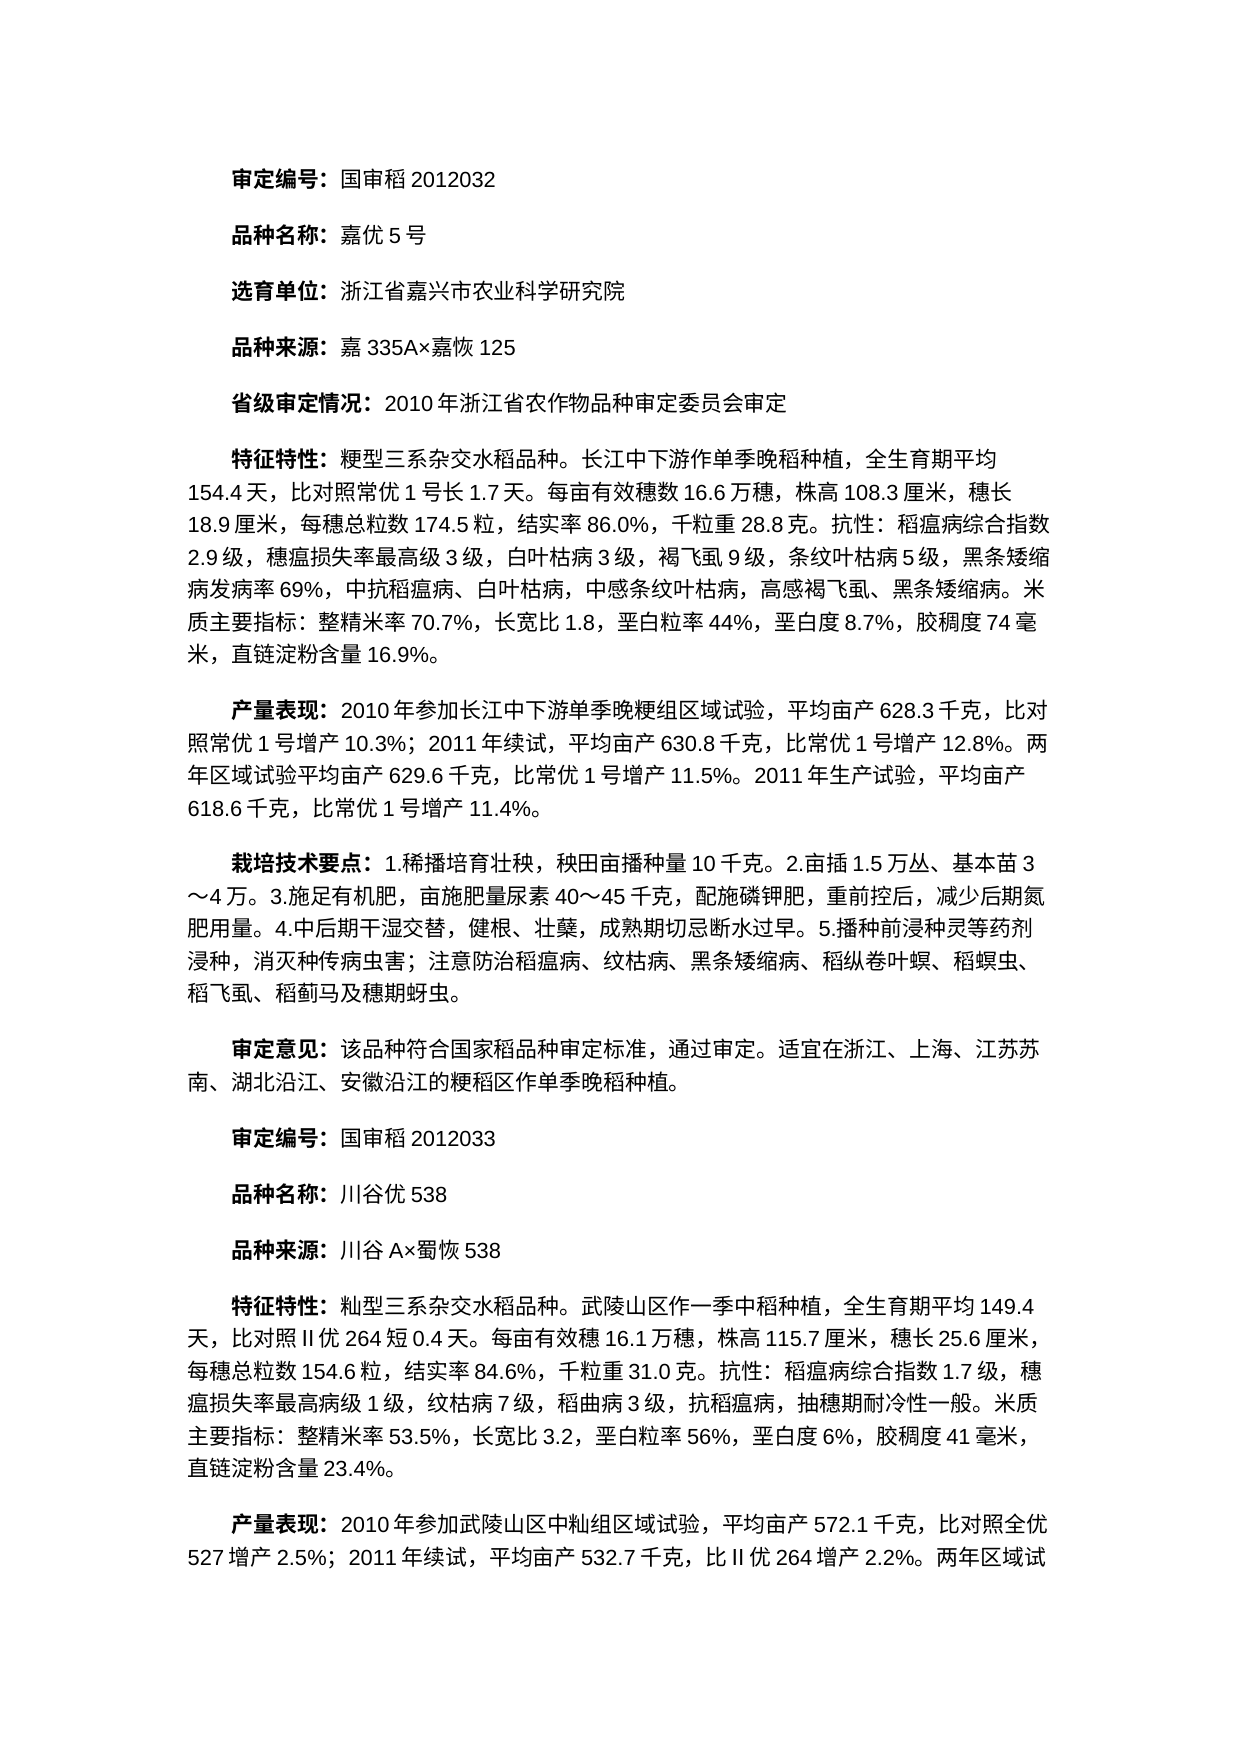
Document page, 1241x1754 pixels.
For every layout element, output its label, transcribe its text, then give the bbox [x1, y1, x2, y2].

text 审定编号：国审稻2012033 [187, 1120, 1053, 1153]
text 品种来源：嘉335A×嘉恢125 [187, 330, 1053, 362]
text 特征特性：粳型三系杂交水稻品种。长江中下游作单季晚稻种植，全生育期平均154.4天，比对照常优1号长1.7天。每亩有效穗数16.6万穗，株高108.3厘米，穗长18.9厘米，每穗总粒数174.5粒，结实率86.0%，千粒重28.8克。抗性：稻瘟病综合指数2.9级，穗瘟损失率最高级3级，白叶枯病3级，褐飞虱9级，条纹叶枯病5级，黑条矮缩病发病率69%，中抗稻瘟病、白叶枯病，中感条纹叶枯病，高感褐飞虱、黑条矮缩病。米质主要指标：整精米率70.7%，长宽比1.8，垩白粒率44%，垩白度8.7%，胶稠度74毫米，直链淀粉含量16.9%。 [187, 442, 1053, 669]
text 品种来源：川谷A×蜀恢538 [187, 1232, 1053, 1265]
text 选育单位：浙江省嘉兴市农业科学研究院 [187, 274, 1053, 306]
text 审定意见：该品种符合国家稻品种审定标准，通过审定。适宜在浙江、上海、江苏苏南、湖北沿江、安徽沿江的粳稻区作单季晚稻种植。 [187, 1032, 1053, 1097]
text 审定编号：国审稻2012032 [187, 162, 1053, 194]
text 品种名称：嘉优5号 [187, 218, 1053, 250]
text 省级审定情况：2010年浙江省农作物品种审定委员会审定 [187, 386, 1053, 418]
text 产量表现：2010年参加长江中下游单季晚粳组区域试验，平均亩产628.3千克，比对照常优1号增产10.3%；2011年续试，平均亩产630.8千克，比常优1号增产12.8%。两年区域试验平均亩产629.6千克，比常优1号增产11.5%。2011年生产试验，平均亩产618.6千克，比常优1号增产11.4%。 [187, 693, 1053, 823]
text 品种名称：川谷优538 [187, 1176, 1053, 1209]
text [187, 1507, 1053, 1572]
text 特征特性：籼型三系杂交水稻品种。武陵山区作一季中稻种植，全生育期平均149.4天，比对照Ⅱ优264短0.4天。每亩有效穗16.1万穗，株高115.7厘米，穗长25.6厘米，每穗总粒数154.6粒，结实率84.6%，千粒重31.0克。抗性：稻瘟病综合指数1.7级，穗瘟损失率最高病级1级，纹枯病7级，稻曲病3级，抗稻瘟病，抽穗期耐冷性一般。米质主要指标：整精米率53.5%，长宽比3.2，垩白粒率56%，垩白度6%，胶稠度41毫米，直链淀粉含量23.4%。 [187, 1288, 1053, 1483]
text 栽培技术要点：1.稀播培育壮秧，秧田亩播种量10千克。2.亩插1.5万丛、基本苗3～4万。3.施足有机肥，亩施肥量尿素40～45千克，配施磷钾肥，重前控后，减少后期氮肥用量。4.中后期干湿交替，健根、壮蘖，成熟期切忌断水过早。5.播种前浸种灵等药剂浸种，消灭种传病虫害；注意防治稻瘟病、纹枯病、黑条矮缩病、稻纵卷叶螟、稻螟虫、稻飞虱、稻蓟马及穗期蚜虫。 [187, 846, 1053, 1008]
